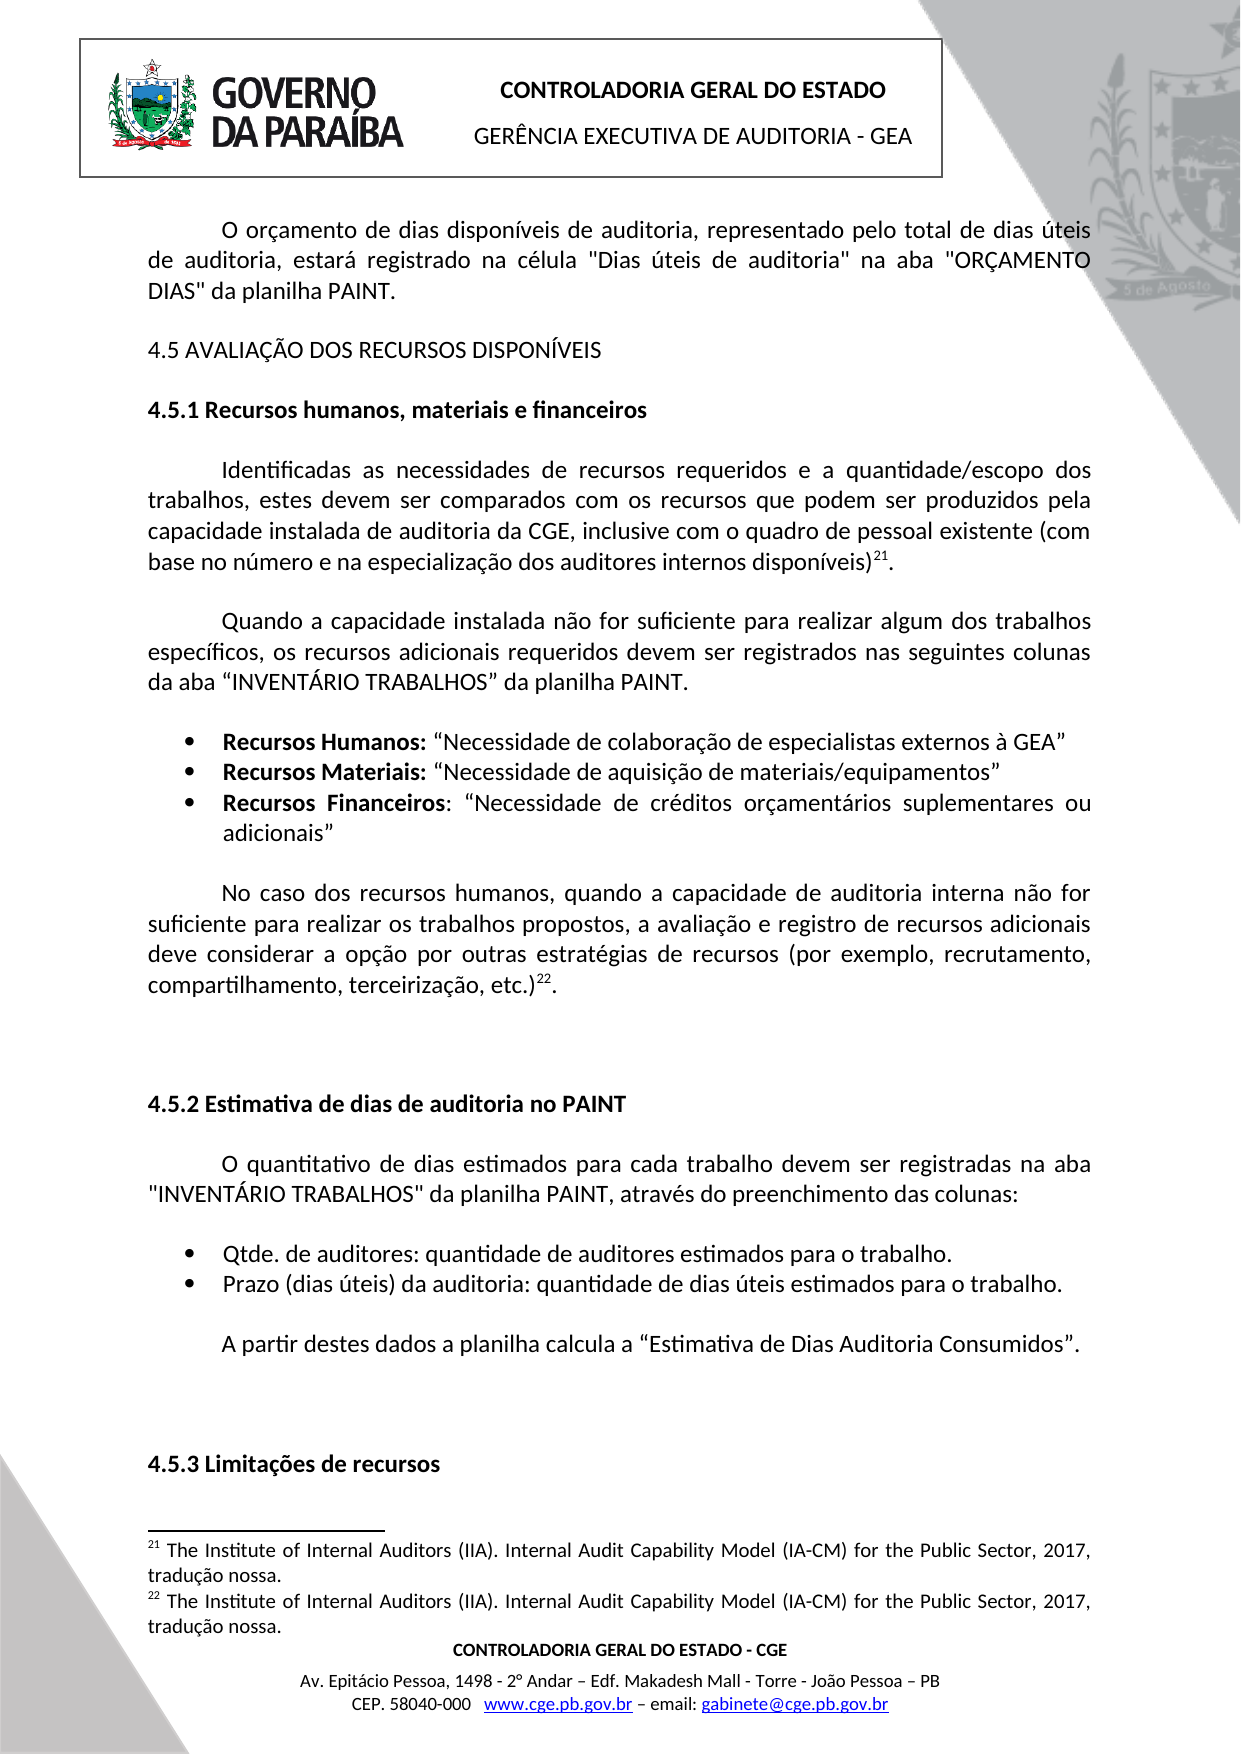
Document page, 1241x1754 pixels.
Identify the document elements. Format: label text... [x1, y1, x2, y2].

text 4.5 AVALIAÇÃO DOS RECURSOS DISPONÍVEIS [148, 335, 1092, 365]
text 4.5.2 Estimativa de dias de auditoria no PAINT [148, 1088, 1092, 1119]
text 4.5.1 Recursos humanos, materiais e financeiros [148, 394, 1092, 425]
picture [898, 0, 1241, 547]
text A partir destes dados a planilha calcula a “Estimativa de Dias Auditoria Consumidos”. [148, 1328, 1092, 1359]
list Qtde. de auditores: quantidade de auditores estimados para o trabalho. [185, 1238, 1092, 1269]
text O quantitativo de dias estimados para cada trabalho devem ser registradas na aba "INVENTÁRIO TRABALHOS" da planilha PAINT, através do preenchimento das colunas: [148, 1148, 1092, 1209]
text No caso dos recursos humanos, quando a capacidade de auditoria interna não for suficiente para realizar os trabalhos propostos, a avaliação e registro de recursos adicionais deve considerar a opção por outras estratégias de recursos (por exemplo, recrutamento, compartilhamento, terceirização, etc.). [148, 877, 1092, 999]
list Recursos Materiais: “Necessidade de aquisição de materiais/equipamentos” [185, 757, 1092, 787]
picture [101, 54, 408, 155]
list Prazo (dias úteis) da auditoria: quantidade de dias úteis estimados para o trabalho. [185, 1269, 1092, 1299]
text O orçamento de dias disponíveis de auditoria, representado pelo total de dias úteis de auditoria, estará registrado na célula "Dias úteis de auditoria" na aba "ORÇAMENTO DIAS" da planilha PAINT. [148, 214, 1092, 306]
text 4.5.3 Limitações de recursos [148, 1448, 1092, 1478]
text Identificadas as necessidades de recursos requeridos e a quantidade/escopo dos trabalhos, estes devem ser comparados com os recursos que podem ser produzidos pela capacidade instalada de auditoria da CGE, inclusive com o quadro de pessoal existente (com base no número e na especialização dos auditores internos disponíveis). [148, 454, 1092, 576]
text Quando a capacidade instalada não for suficiente para realizar algum dos trabalhos específicos, os recursos adicionais requeridos devem ser registrados nas seguintes colunas da aba “INVENTÁRIO TRABALHOS” da planilha PAINT. [148, 605, 1092, 697]
list Recursos Humanos: “Necessidade de colaboração de especialistas externos à GEA” [185, 726, 1092, 757]
list Recursos Financeiros: “Necessidade de créditos orçamentários suplementares ou adicionais” [185, 787, 1092, 848]
